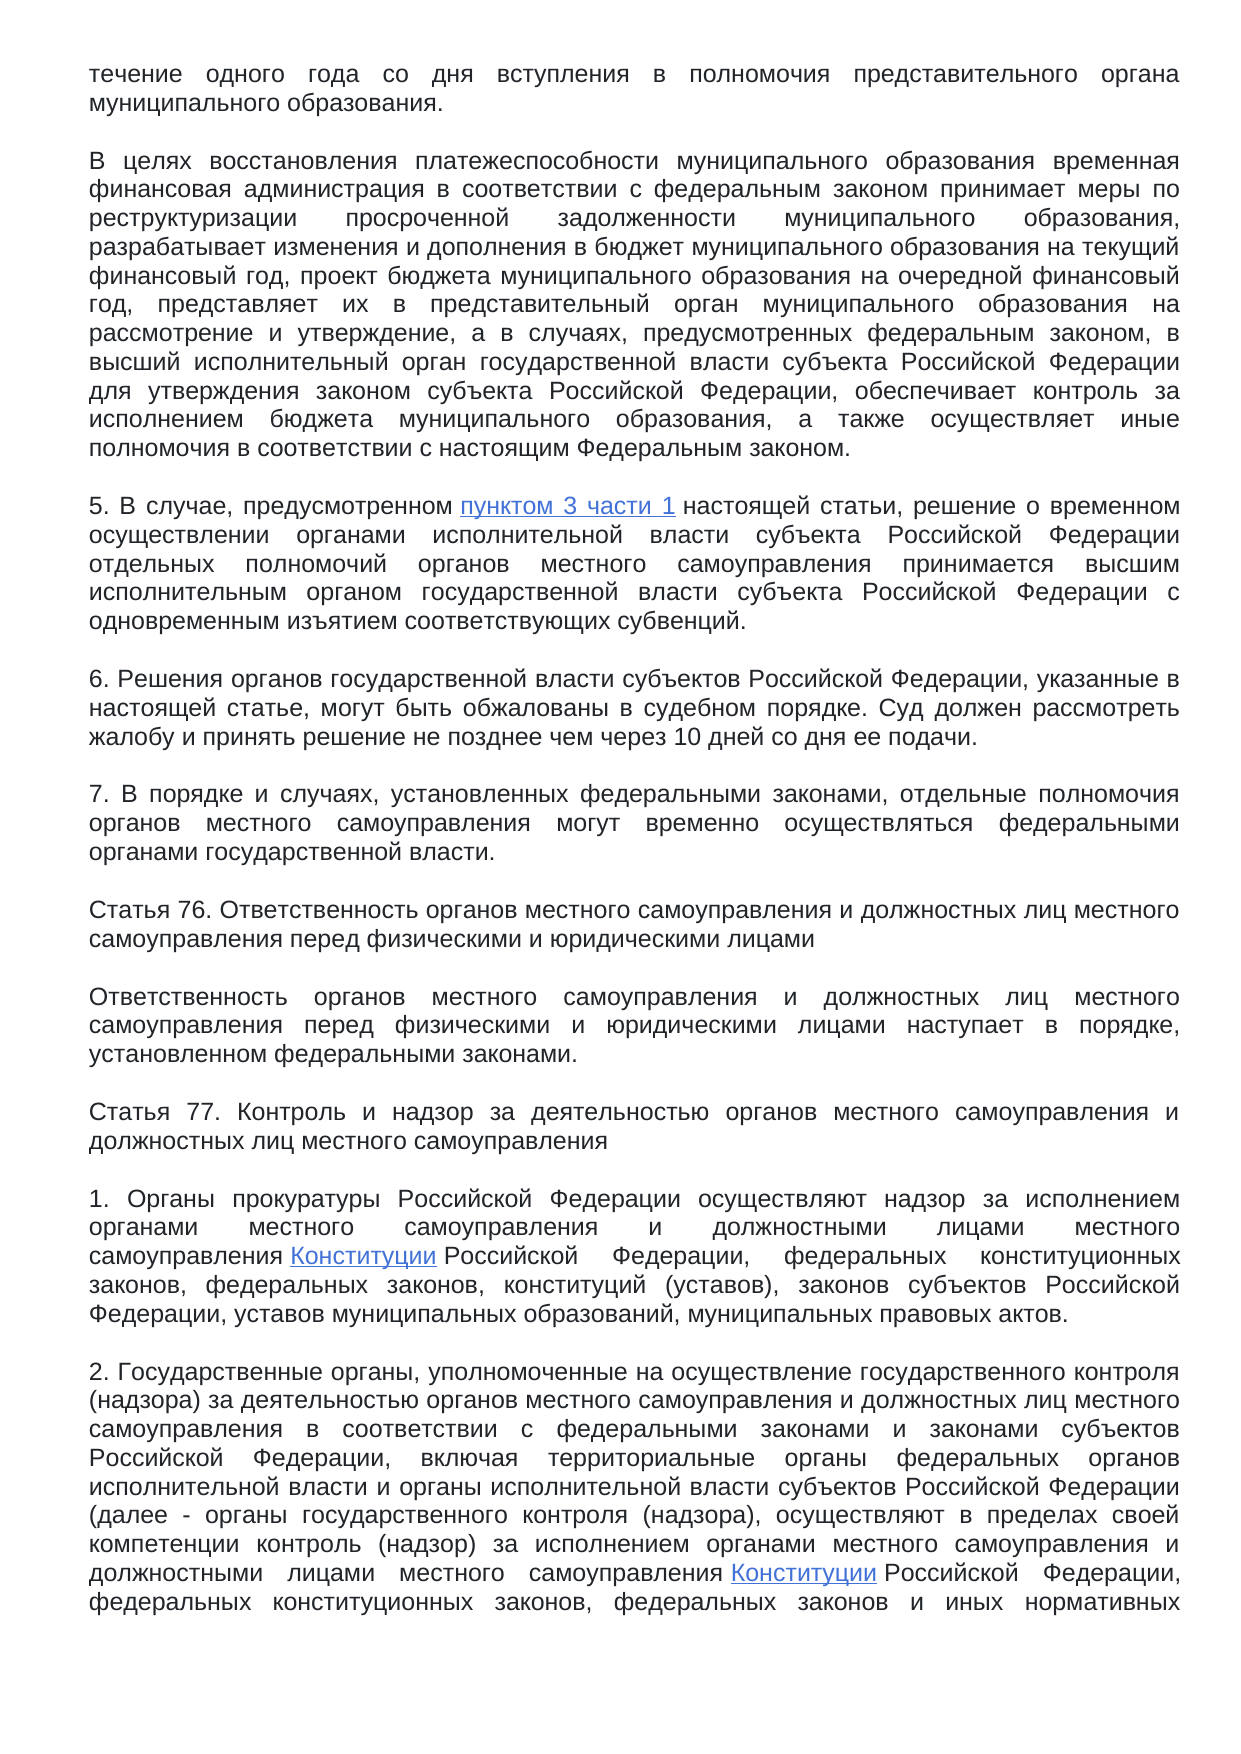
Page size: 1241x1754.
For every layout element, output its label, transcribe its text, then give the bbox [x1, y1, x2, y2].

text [89, 59, 1181, 117]
text Ответственность органов местного самоуправления и должностных лиц местного самоуправления перед физическими и юридическими лицами наступает в порядке, установленном федеральными законами. [89, 982, 1181, 1068]
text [89, 1357, 1181, 1615]
text В целях восстановления платежеспособности муниципального образования временная финансовая администрация в соответствии с федеральным законом принимает меры по реструктуризации просроченной задолженности муниципального образования, разрабатывает изменения и дополнения в бюджет муниципального образования на текущий финансовый год, проект бюджета муниципального образования на очередной финансовый год, представляет их в представительный орган муниципального образования на рассмотрение и утверждение, а в случаях, предусмотренных федеральным законом, в высший исполнительный орган государственной власти субъекта Российской Федерации для утверждения законом субъекта Российской Федерации, обеспечивает контроль за исполнением бюджета муниципального образования, а также осуществляет иные полномочия в соответствии с настоящим Федеральным законом. [89, 146, 1181, 462]
text 1. Органы прокуратуры Российской Федерации осуществляют надзор за исполнением органами местного самоуправления и должностными лицами местного самоуправления Конституции Российской Федерации, федеральных конституционных законов, федеральных законов, конституций (уставов), законов субъектов Российской Федерации, уставов муниципальных образований, муниципальных правовых актов. [89, 1184, 1181, 1327]
text 6. Решения органов государственной власти субъектов Российской Федерации, указанные в настоящей статье, могут быть обжалованы в судебном порядке. Суд должен рассмотреть жалобу и принять решение не позднее чем через 10 дней со дня ее подачи. [89, 664, 1181, 750]
text 5. В случае, предусмотренном пунктом 3 части 1 настоящей статьи, решение о временном осуществлении органами исполнительной власти субъекта Российской Федерации отдельных полномочий органов местного самоуправления принимается высшим исполнительным органом государственной власти субъекта Российской Федерации с одновременным изъятием соответствующих субвенций. [89, 491, 1181, 635]
text 7. В порядке и случаях, установленных федеральными законами, отдельные полномочия органов местного самоуправления могут временно осуществляться федеральными органами государственной власти. [89, 779, 1181, 866]
text Статья 76. Ответственность органов местного самоуправления и должностных лиц местного самоуправления перед физическими и юридическими лицами [89, 895, 1181, 952]
text Статья 77. Контроль и надзор за деятельностью органов местного самоуправления и должностных лиц местного самоуправления [89, 1097, 1181, 1154]
